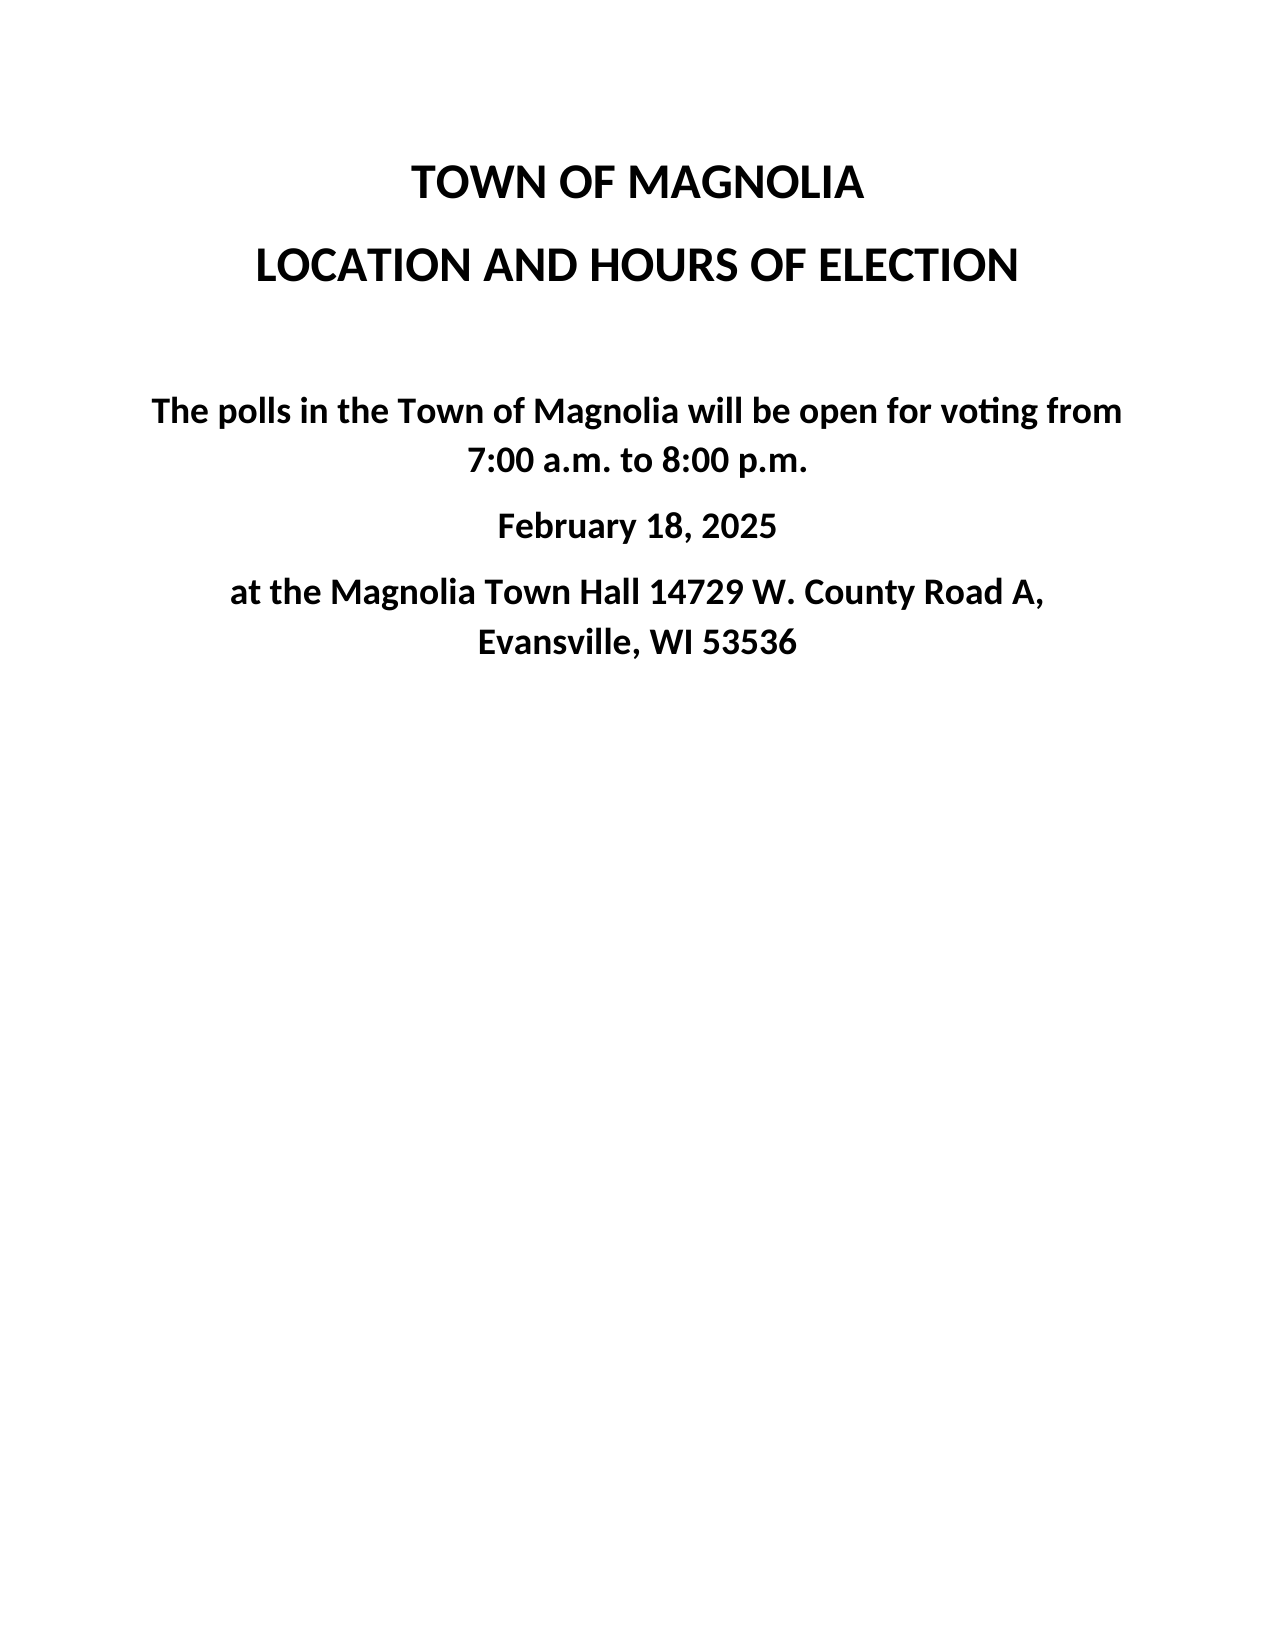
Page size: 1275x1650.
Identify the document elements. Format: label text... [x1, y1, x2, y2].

text TOWN OF MAGNOLIA [150, 150, 1125, 211]
text February 18, 2025 [150, 502, 1125, 548]
text at the Magnolia Town Hall 14729 W. County Road A, Evansville, WI 53536 [150, 568, 1125, 664]
text LOCATION AND HOURS OF ELECTION [150, 232, 1125, 293]
text The polls in the Town of Magnolia will be open for voting from 7:00 a.m. to 8:00 p.m. [150, 387, 1125, 482]
